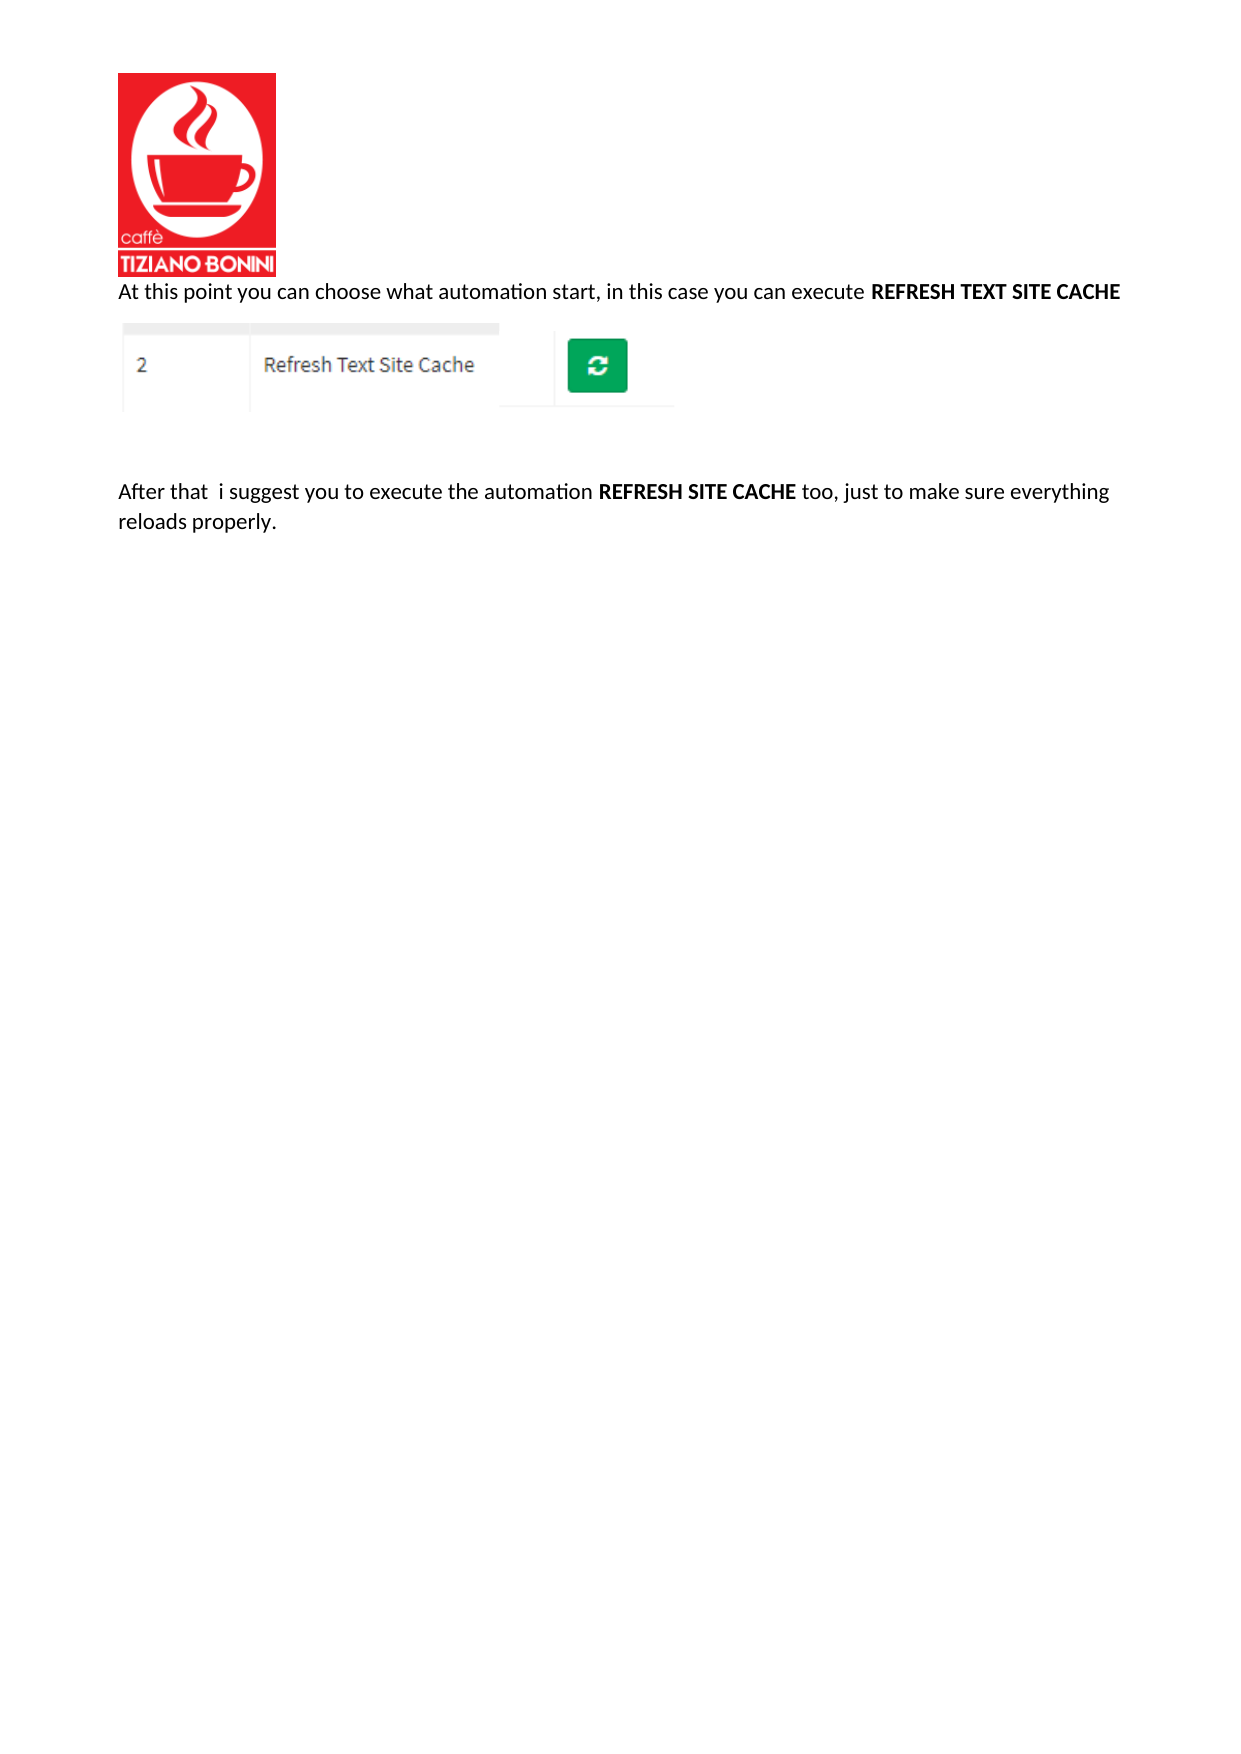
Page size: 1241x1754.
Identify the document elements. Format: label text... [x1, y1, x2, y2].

picture [118, 73, 276, 277]
text At this point you can choose what automation start, in this case you can execute REFRESH TEXT SITE CACHE [118, 277, 1122, 305]
text After that i suggest you to execute the automation REFRESH SITE CACHE too, just to make sure everything reloads properly. [118, 477, 1122, 535]
picture [118, 323, 675, 412]
